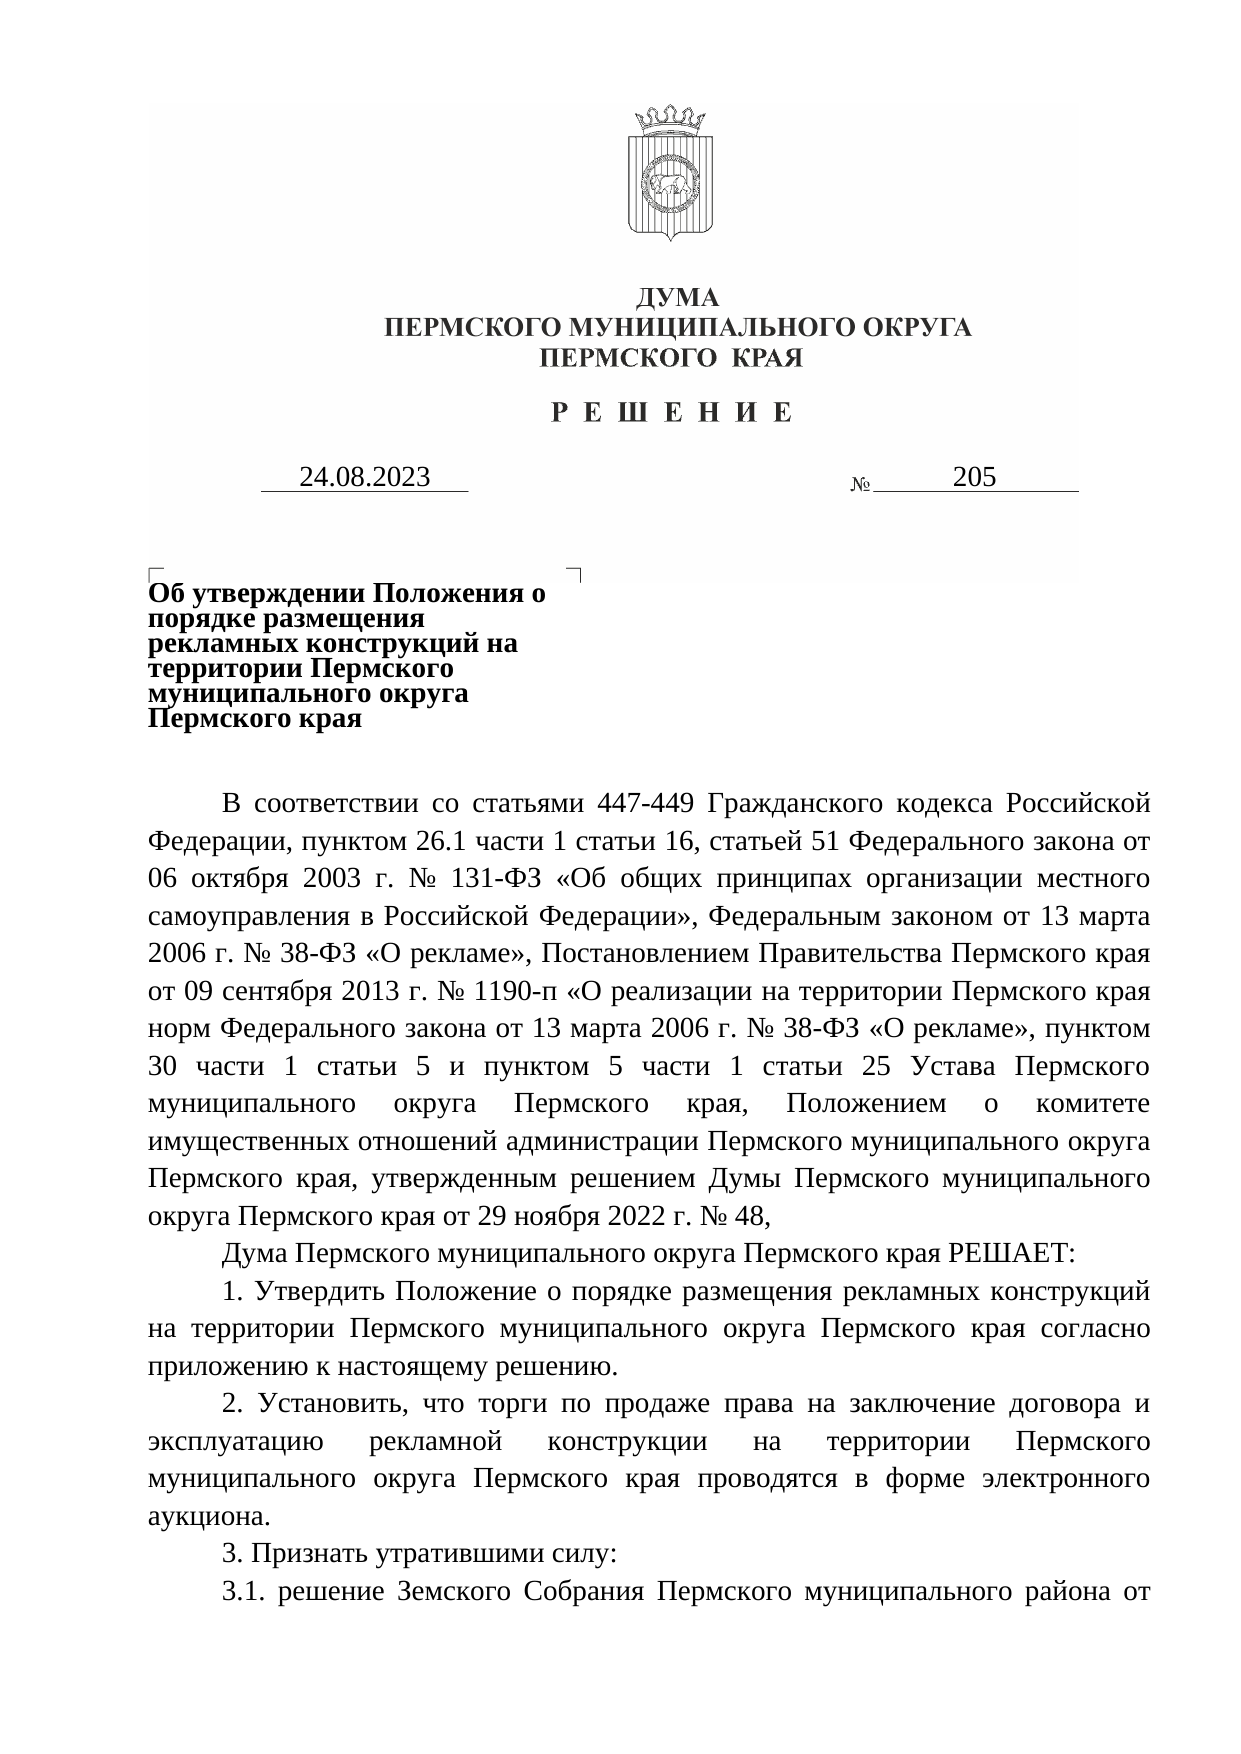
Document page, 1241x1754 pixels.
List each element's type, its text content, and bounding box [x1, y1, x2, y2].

text Дума Пермского муниципального округа Пермского края РЕШАЕТ: [148, 1233, 1152, 1270]
picture [148, 103, 1079, 583]
text 3. Признать утратившими силу: [148, 1533, 1152, 1570]
text В соответствии со статьями 447-449 Гражданского кодекса Российской Федерации, пунктом 26.1 части 1 статьи 16, статьей 51 Федерального закона от 06 октября 2003 г. № 131-ФЗ «Об общих принципах организации местного самоуправления в Российской Федерации», Федеральным законом от 13 марта 2006 г. № 38-ФЗ «О рекламе», Постановлением Правительства Пермского края от 09 сентября 2013 г. № 1190-п «О реализации на территории Пермского края норм Федерального закона от 13 марта 2006 г. № 38-ФЗ «О рекламе», пунктом 30 части 1 статьи 5 и пунктом 5 части 1 статьи 25 Устава Пермского муниципального округа Пермского края, Положением о комитете имущественных отношений администрации Пермского муниципального округа Пермского края, утвержденным решением Думы Пермского муниципального округа Пермского края от 29 ноября 2022 г. № 48, [148, 783, 1152, 1233]
text 2. Установить, что торги по продаже права на заключение договора и эксплуатацию рекламной конструкции на территории Пермского муниципального округа Пермского края проводятся в форме электронного аукциона. [148, 1383, 1152, 1533]
text 1. Утвердить Положение о порядке размещения рекламных конструкций на территории Пермского муниципального округа Пермского края согласно приложению к настоящему решению. [148, 1270, 1152, 1383]
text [148, 1570, 1152, 1608]
text Об утверждении Положения о порядке размещения рекламных конструкций на территории Пермского муниципального округа Пермского края [148, 583, 561, 733]
